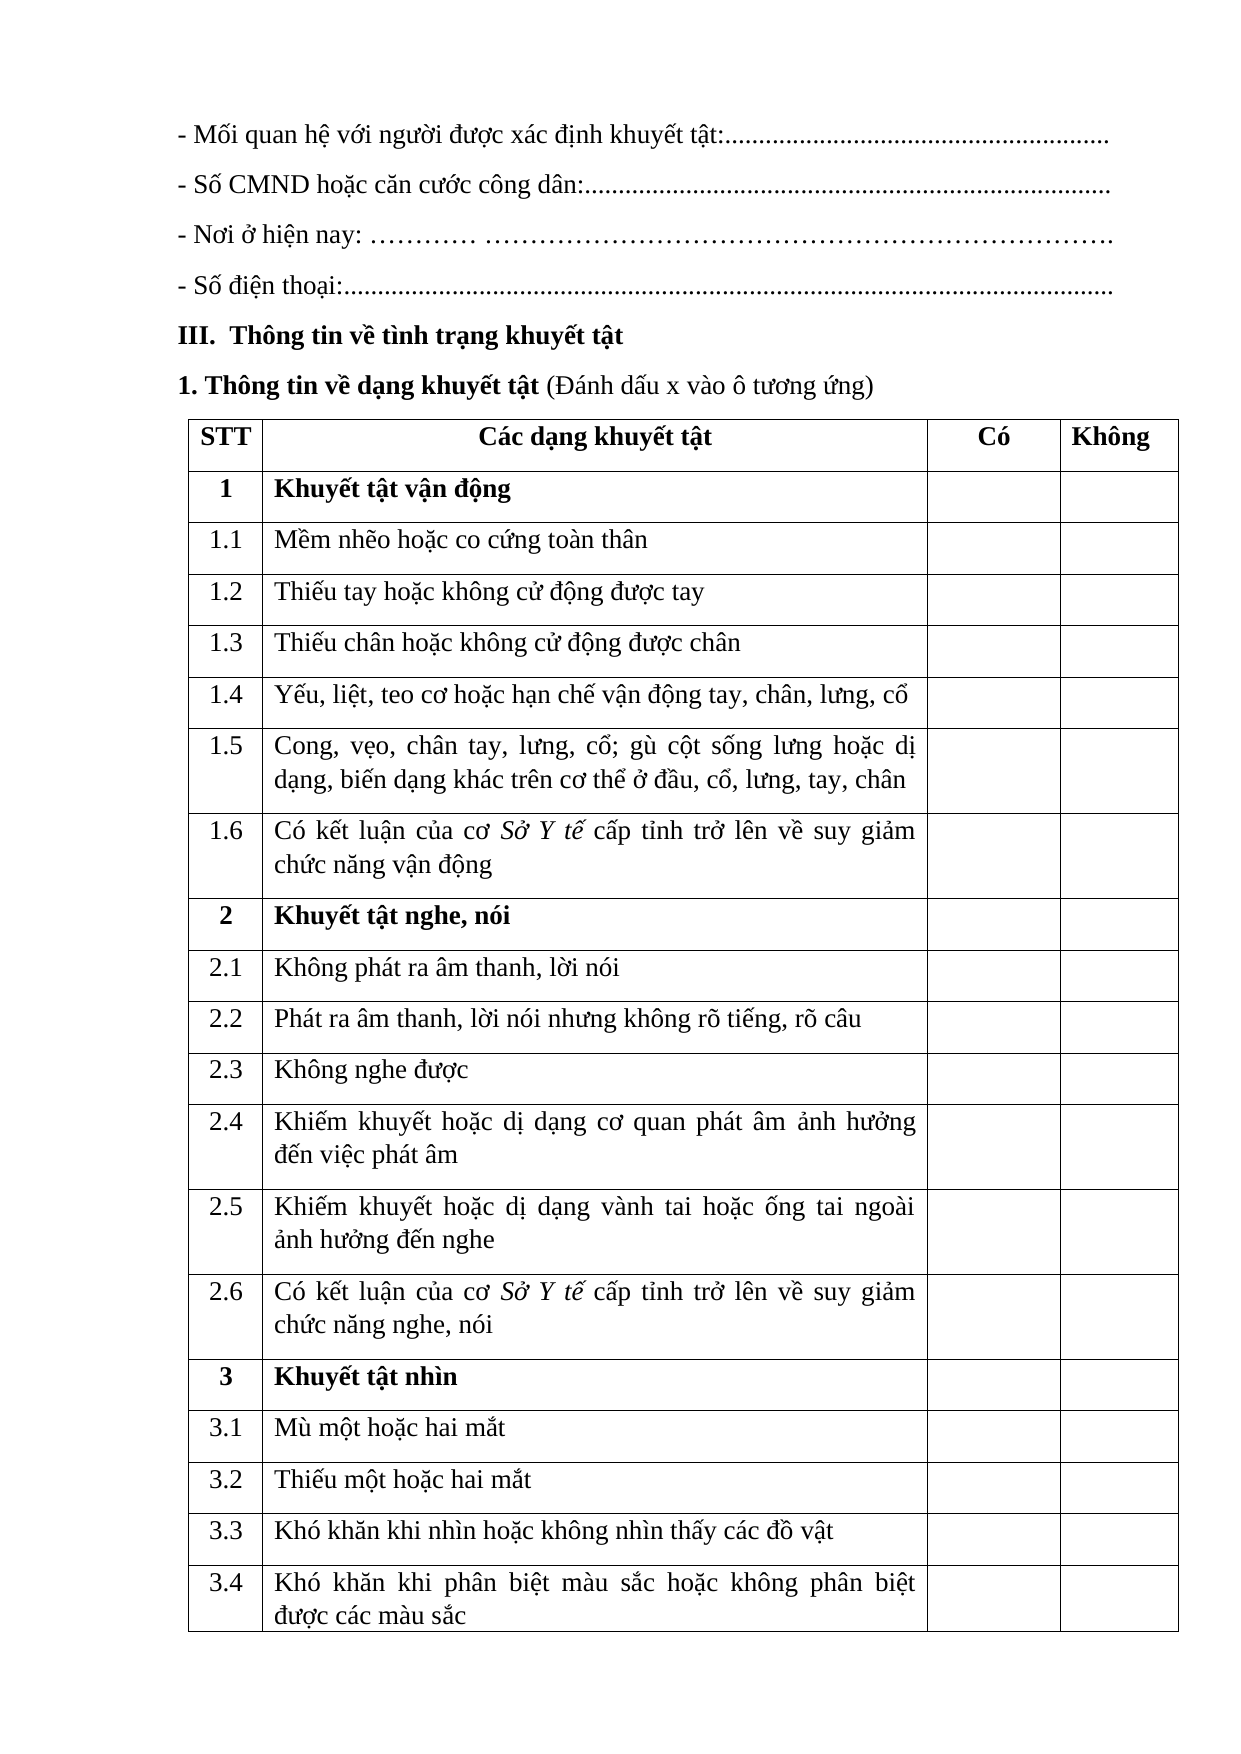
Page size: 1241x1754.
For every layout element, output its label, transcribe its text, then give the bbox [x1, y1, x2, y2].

table_cell [1061, 1105, 1178, 1189]
table_cell [928, 1514, 1060, 1565]
table_cell Có kết luận của cơ Sở Y tế cấp tỉnh trở lên về suy giảm chức năng nghe, nói [263, 1275, 927, 1359]
table_cell 3.2 [189, 1463, 262, 1513]
table_cell [1061, 1002, 1178, 1052]
table_cell [1061, 523, 1178, 574]
table_cell 1.3 [189, 626, 262, 677]
table_cell Khuyết tật vận động [263, 472, 927, 522]
table_header Các dạng khuyết tật [263, 420, 927, 471]
table_cell 2.1 [189, 951, 262, 1001]
table_cell [928, 1105, 1060, 1189]
table_cell [928, 951, 1060, 1001]
table_cell [1061, 472, 1178, 522]
table_cell Thiếu một hoặc hai mắt [263, 1463, 927, 1513]
table_cell Yếu, liệt, teo cơ hoặc hạn chế vận động tay, chân, lưng, cổ [263, 678, 927, 728]
table_cell 2.4 [189, 1105, 262, 1189]
table_cell Mềm nhẽo hoặc co cứng toàn thân [263, 523, 927, 574]
table_cell [928, 1411, 1060, 1462]
table_cell Khiếm khuyết hoặc dị dạng cơ quan phát âm ảnh hưởng đến việc phát âm [263, 1105, 927, 1189]
table_cell 3.4 [189, 1566, 262, 1631]
table_cell Khó khăn khi phân biệt màu sắc hoặc không phân biệt được các màu sắc [263, 1566, 927, 1631]
table_cell Thiếu chân hoặc không cử động được chân [263, 626, 927, 677]
table_cell Cong, vẹo, chân tay, lưng, cổ; gù cột sống lưng hoặc dị dạng, biến dạng khác trên cơ thể ở đầu, cổ, lưng, tay, chân [263, 729, 927, 813]
table_cell [1061, 1463, 1178, 1513]
table_cell [1061, 1190, 1178, 1274]
table_cell 1.2 [189, 575, 262, 625]
table_cell [928, 1566, 1060, 1631]
table_cell 2 [189, 899, 262, 949]
table_cell [1061, 899, 1178, 949]
table_cell Khó khăn khi nhìn hoặc không nhìn thấy các đồ vật [263, 1514, 927, 1565]
table_cell [1061, 1514, 1178, 1565]
text - Số điện thoại:.................................................................................................................. [177, 269, 1122, 300]
table_cell [928, 472, 1060, 522]
table_cell [1061, 1360, 1178, 1410]
table_cell Mù một hoặc hai mắt [263, 1411, 927, 1462]
table_cell [1061, 626, 1178, 677]
table_cell Khuyết tật nghe, nói [263, 899, 927, 949]
table_cell Không phát ra âm thanh, lời nói [263, 951, 927, 1001]
table_cell 2.5 [189, 1190, 262, 1274]
table_cell [1061, 729, 1178, 813]
table_cell [928, 814, 1060, 898]
table_header Không [1061, 420, 1178, 471]
table_cell 1.5 [189, 729, 262, 813]
table_cell 2.6 [189, 1275, 262, 1359]
text - Nơi ở hiện nay: ………… ……………………………………………………………. [177, 218, 1122, 250]
table_cell 1.1 [189, 523, 262, 574]
table_cell 3.3 [189, 1514, 262, 1565]
table_cell 1.4 [189, 678, 262, 728]
table_cell [928, 626, 1060, 677]
table_cell [928, 1360, 1060, 1410]
table_cell [1061, 1275, 1178, 1359]
text - Số CMND hoặc căn cước công dân:.............................................................................. [177, 168, 1122, 199]
table_cell [928, 1463, 1060, 1513]
text - Mối quan hệ với người được xác định khuyết tật:......................................................... [177, 118, 1122, 149]
table_cell [928, 678, 1060, 728]
table_cell [1061, 814, 1178, 898]
table_cell [1061, 1566, 1178, 1631]
table_cell [928, 1002, 1060, 1052]
table_cell [1061, 951, 1178, 1001]
table_cell 1.6 [189, 814, 262, 898]
table_cell Khuyết tật nhìn [263, 1360, 927, 1410]
table_cell [928, 523, 1060, 574]
table_header Có [928, 420, 1060, 471]
text 1. Thông tin về dạng khuyết tật (Đánh dấu x vào ô tương ứng) [177, 369, 1122, 400]
table_cell Phát ra âm thanh, lời nói nhưng không rõ tiếng, rõ câu [263, 1002, 927, 1052]
table_cell 2.3 [189, 1054, 262, 1104]
table_header STT [189, 420, 262, 471]
table_cell [1061, 678, 1178, 728]
table_cell [1061, 575, 1178, 625]
table_cell Không nghe được [263, 1054, 927, 1104]
table_cell [928, 1190, 1060, 1274]
table_cell [1061, 1411, 1178, 1462]
table_cell [1061, 1054, 1178, 1104]
table_cell 2.2 [189, 1002, 262, 1052]
table_cell [928, 729, 1060, 813]
table_cell 1 [189, 472, 262, 522]
text III. Thông tin về tình trạng khuyết tật [177, 319, 1122, 350]
table_cell [928, 1054, 1060, 1104]
table_cell 3 [189, 1360, 262, 1410]
table_cell [928, 575, 1060, 625]
table_cell Có kết luận của cơ Sở Y tế cấp tỉnh trở lên về suy giảm chức năng vận động [263, 814, 927, 898]
table_cell [928, 899, 1060, 949]
table_cell Thiếu tay hoặc không cử động được tay [263, 575, 927, 625]
table_cell [928, 1275, 1060, 1359]
table_cell Khiếm khuyết hoặc dị dạng vành tai hoặc ống tai ngoài ảnh hưởng đến nghe [263, 1190, 927, 1274]
table_cell 3.1 [189, 1411, 262, 1462]
